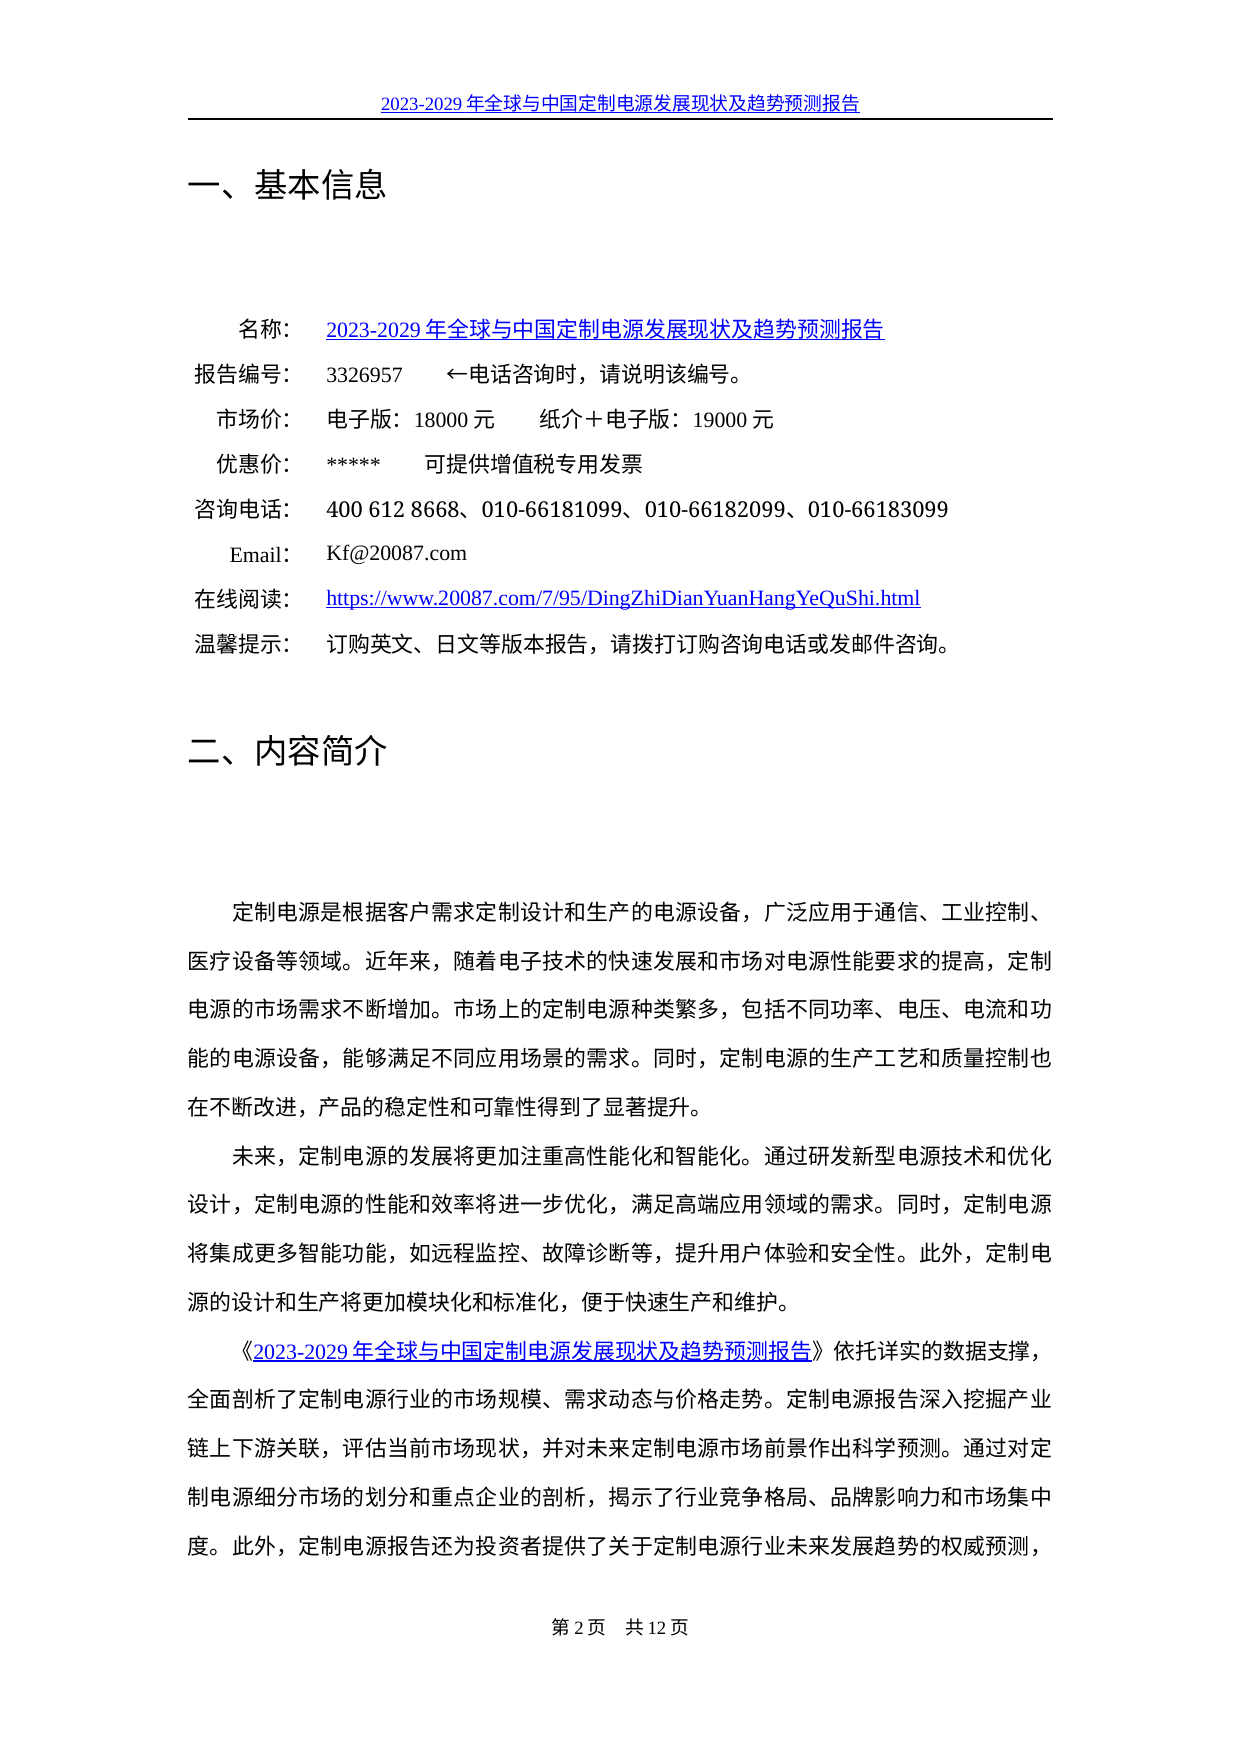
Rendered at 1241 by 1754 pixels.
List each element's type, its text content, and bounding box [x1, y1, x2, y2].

table_cell 在线阅读： [167, 582, 315, 627]
table_header 2023-2029年全球与中国定制电源发展现状及趋势预测报告 [315, 312, 1073, 357]
title 一、基本信息 [187, 150, 1053, 215]
table_cell 订购英文、日文等版本报告，请拨打订购咨询电话或发邮件咨询。 [315, 627, 1073, 672]
table_cell 电子版：18000 元 纸介＋电子版：19000 元 [315, 402, 1073, 447]
table_cell 优惠价： [167, 447, 315, 492]
table_cell 市场价： [167, 402, 315, 447]
title 二、内容简介 [187, 717, 1053, 782]
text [187, 894, 1053, 1561]
table_cell 400 612 8668、010-66181099、010-66182099、010-66183099 [315, 492, 1073, 537]
table_cell Email： [167, 537, 315, 582]
table_cell ***** 可提供增值税专用发票 [315, 447, 1073, 492]
table_cell Kf@20087.com [315, 537, 1073, 582]
table_cell [315, 582, 1073, 627]
table_cell 报告编号： [167, 357, 315, 402]
table_cell 咨询电话： [167, 492, 315, 537]
table_cell 温馨提示： [167, 627, 315, 672]
table_header 名称： [167, 312, 315, 357]
table_cell 3326957 ←电话咨询时，请说明该编号。 [315, 357, 1073, 402]
